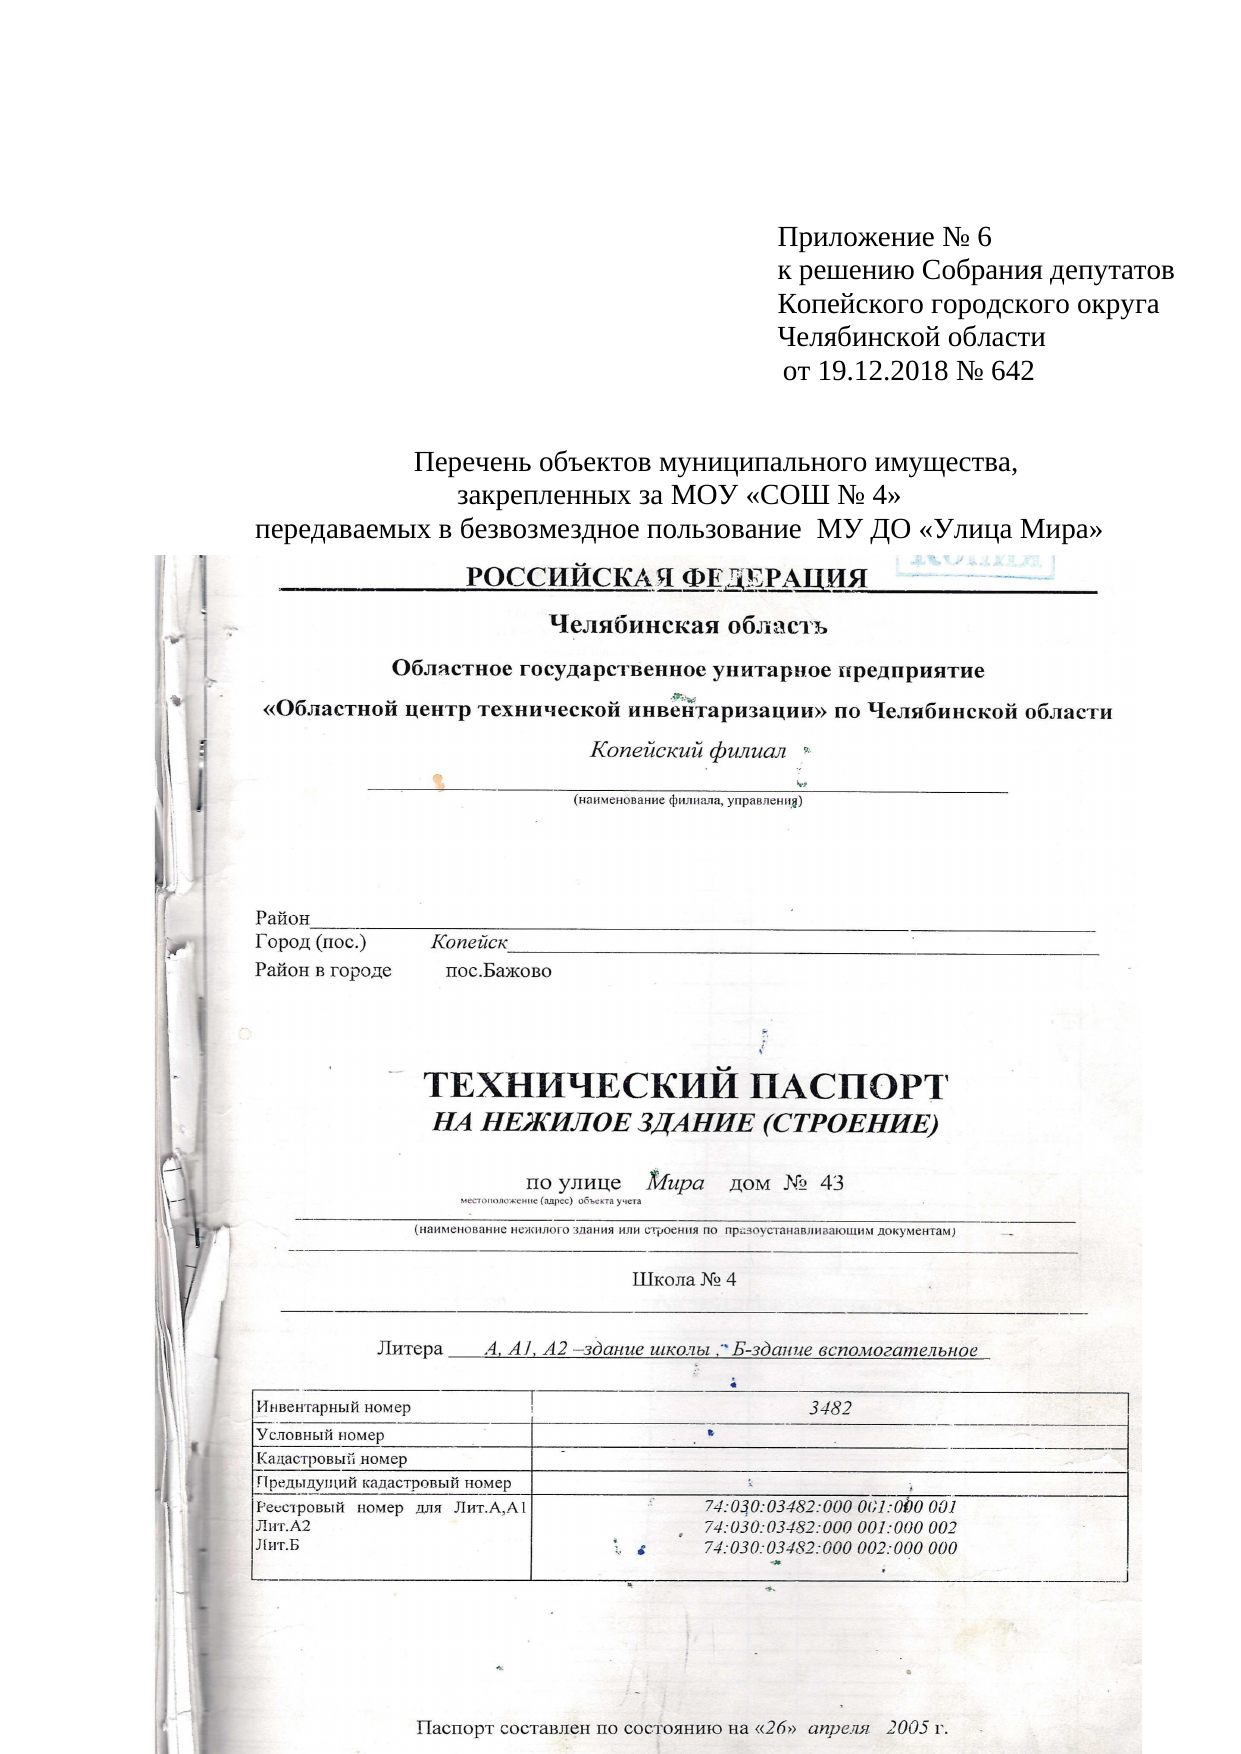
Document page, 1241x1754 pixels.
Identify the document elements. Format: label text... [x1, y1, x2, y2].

text Перечень объектов муниципального имущества, [177, 444, 1181, 477]
text Приложение № 6 [777, 219, 1181, 252]
picture [145, 555, 1143, 1754]
text Челябинской области [777, 319, 1181, 353]
text закрепленных за МОУ «СОШ № 4» [177, 477, 1181, 511]
text от 19.12.2018 № 642 [783, 353, 1181, 386]
text к решению Собрания депутатов Копейского городского округа [777, 252, 1181, 319]
text передаваемых в безвозмездное пользование МУ ДО «Улица Мира» [177, 511, 1181, 544]
